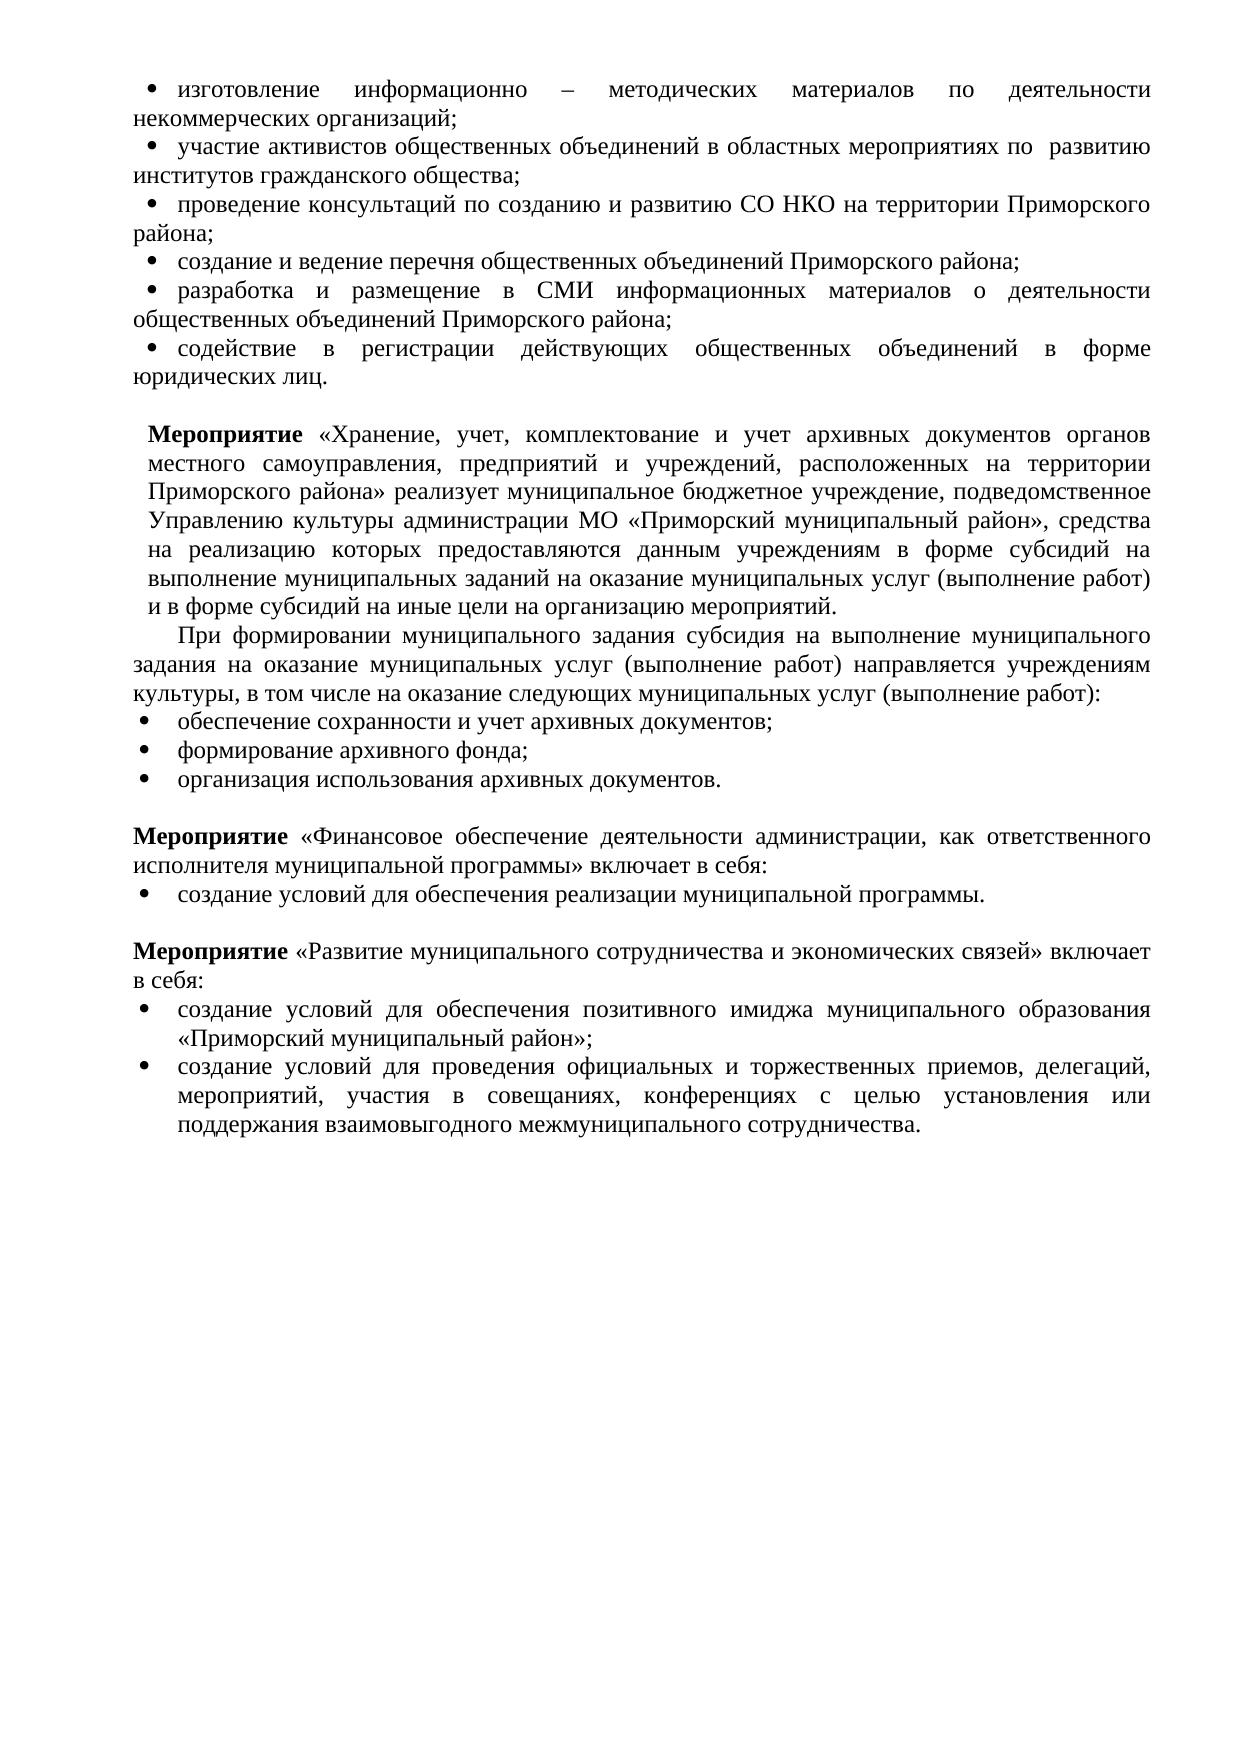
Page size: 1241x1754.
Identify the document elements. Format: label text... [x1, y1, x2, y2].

list организация использования архивных документов. [140, 764, 1152, 793]
list обеспечение сохранности и учет архивных документов; [140, 706, 1152, 735]
text При формировании муниципального задания субсидия на выполнение муниципального задания на оказание муниципальных услуг (выполнение работ) направляется учреждениям культуры, в том числе на оказание следующих муниципальных услуг (выполнение работ): [133, 620, 1152, 706]
list разработка и размещение в СМИ информационных материалов о деятельности общественных объединений Приморского района; [133, 275, 1152, 333]
text Мероприятие «Хранение, учет, комплектование и учет архивных документов органов местного самоуправления, предприятий и учреждений, расположенных на территории Приморского района» реализует муниципальное бюджетное учреждение, подведомственное Управлению культуры администрации МО «Приморский муниципальный район», средства на реализацию которых предоставляются данным учреждениям в форме субсидий на выполнение муниципальных заданий на оказание муниципальных услуг (выполнение работ) и в форме субсидий на иные цели на организацию мероприятий. [148, 419, 1152, 620]
list Мероприятие «Финансовое обеспечение деятельности администрации, как ответственного исполнителя муниципальной программы» включает в себя: [133, 821, 1152, 879]
list создание условий для обеспечения реализации муниципальной программы. [140, 879, 1152, 908]
list Мероприятие «Развитие муниципального сотрудничества и экономических связей» включает в себя: [133, 936, 1152, 994]
list формирование архивного фонда; [140, 735, 1152, 764]
list создание условий для обеспечения позитивного имиджа муниципального образования «Приморский муниципальный район»; [140, 994, 1152, 1051]
list изготовление информационно – методических материалов по деятельности некоммерческих организаций; [133, 74, 1152, 131]
list содействие в регистрации действующих общественных объединений в форме юридических лиц. [133, 333, 1152, 390]
list создание и ведение перечня общественных объединений Приморского района; [133, 246, 1152, 275]
list проведение консультаций по созданию и развитию СО НКО на территории Приморского района; [133, 189, 1152, 246]
list создание условий для проведения официальных и торжественных приемов, делегаций, мероприятий, участия в совещаниях, конференциях с целью установления или поддержания взаимовыгодного межмуниципального сотрудничества. [140, 1051, 1152, 1138]
list участие активистов общественных объединений в областных мероприятиях по развитию институтов гражданского общества; [133, 131, 1152, 189]
